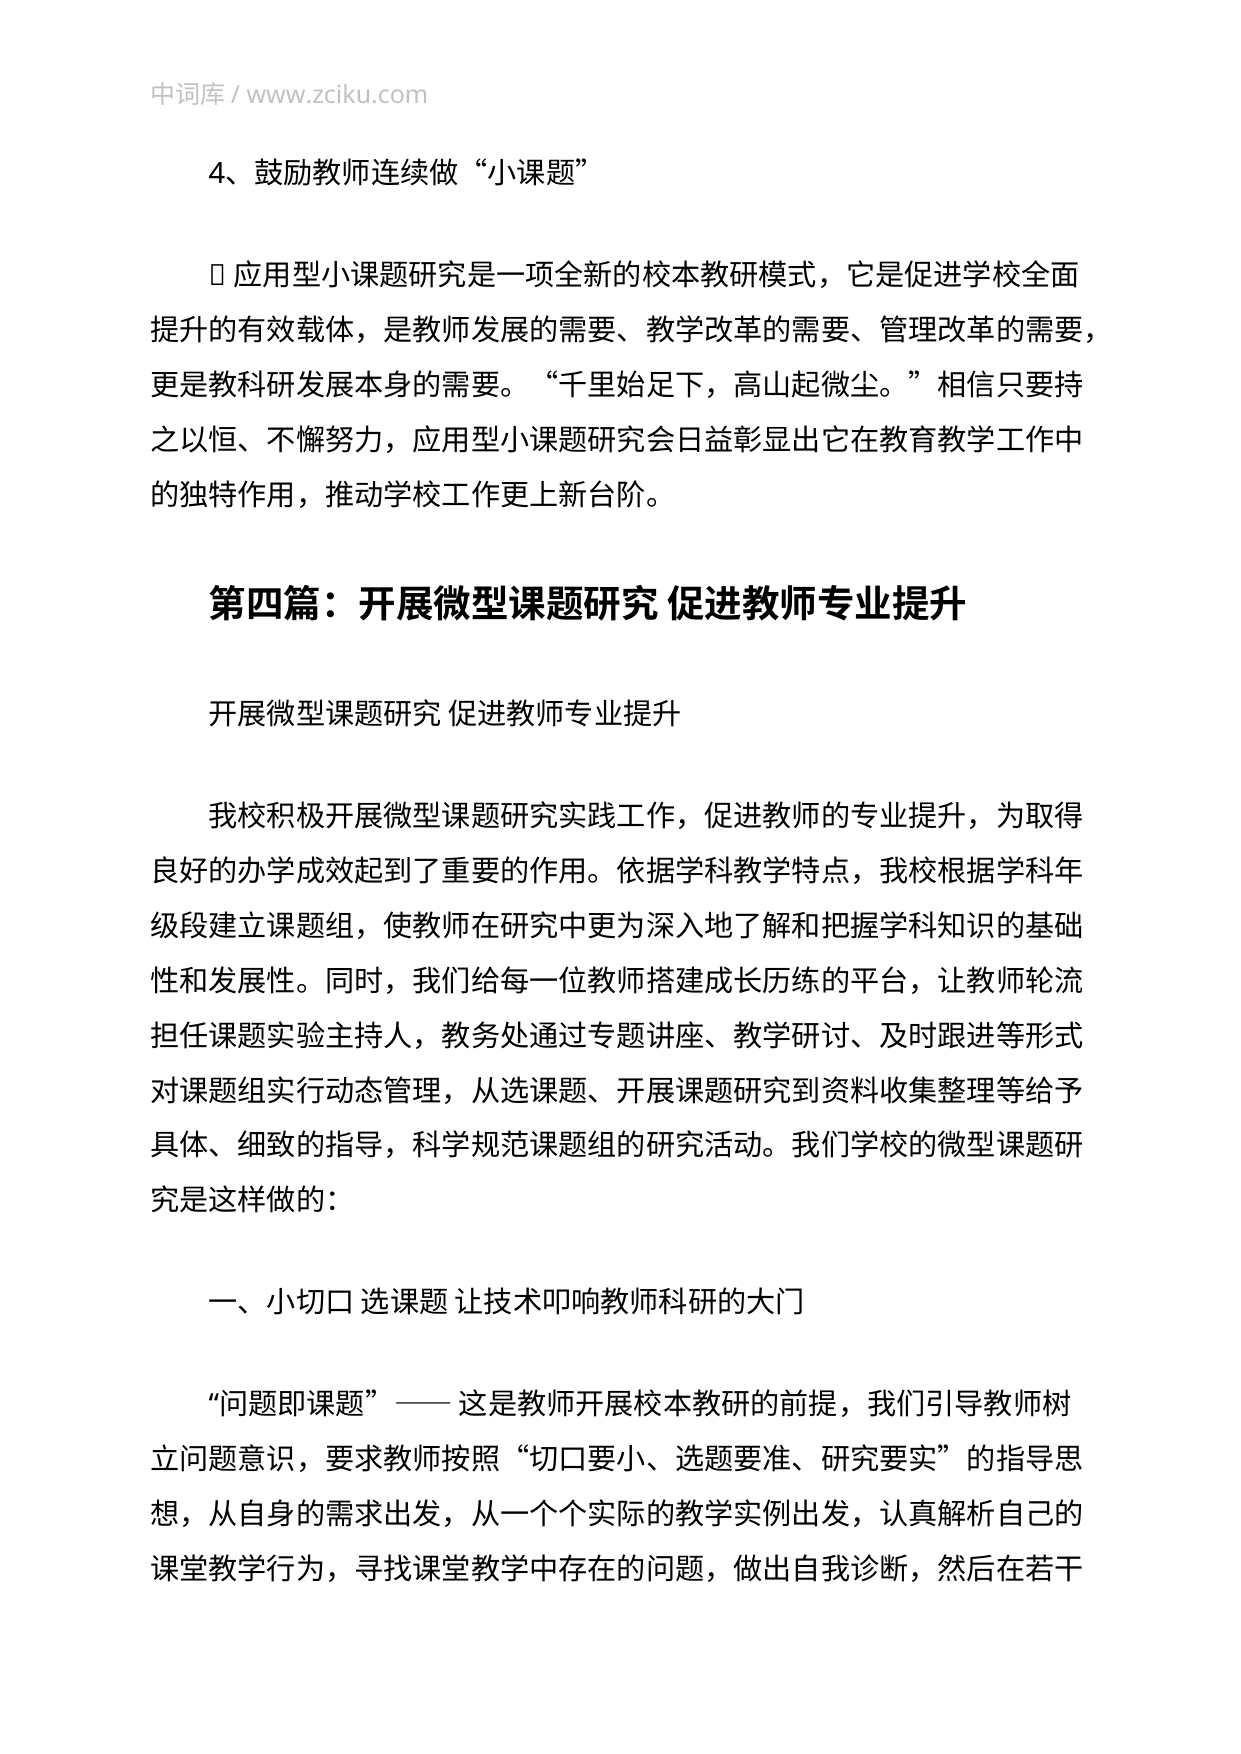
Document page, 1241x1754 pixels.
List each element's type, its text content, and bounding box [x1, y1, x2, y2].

text 第四篇：开展微型课题研究 促进教师专业提升 [150, 573, 1090, 628]
text 我校积极开展微型课题研究实践工作，促进教师的专业提升，为取得良好的办学成效起到了重要的作用。依据学科教学特点，我校根据学科年级段建立课题组，使教师在研究中更为深入地了解和把握学科知识的基础性和发展性。同时，我们给每一位教师搭建成长历练的平台，让教师轮流担任课题实验主持人，教务处通过专题讲座、教学研讨、及时跟进等形式对课题组实行动态管理，从选课题、开展课题研究到资料收集整理等给予具体、细致的指导，科学规范课题组的研究活动。我们学校的微型课题研究是这样做的： [150, 793, 1090, 1219]
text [150, 1380, 1090, 1587]
text 一、小切口 选课题 让技术叩响教师科研的大门 [150, 1279, 1090, 1321]
text  应用型小课题研究是一项全新的校本教研模式，它是促进学校全面提升的有效载体，是教师发展的需要、教学改革的需要、管理改革的需要，更是教科研发展本身的需要。“千里始足下，高山起微尘。”相信只要持之以恒、不懈努力，应用型小课题研究会日益彰显出它在教育教学工作中的独特作用，推动学校工作更上新台阶。 [150, 252, 1090, 514]
text 4、鼓励教师连续做“小课题” [150, 150, 1090, 192]
text 开展微型课题研究 促进教师专业提升 [150, 691, 1090, 733]
